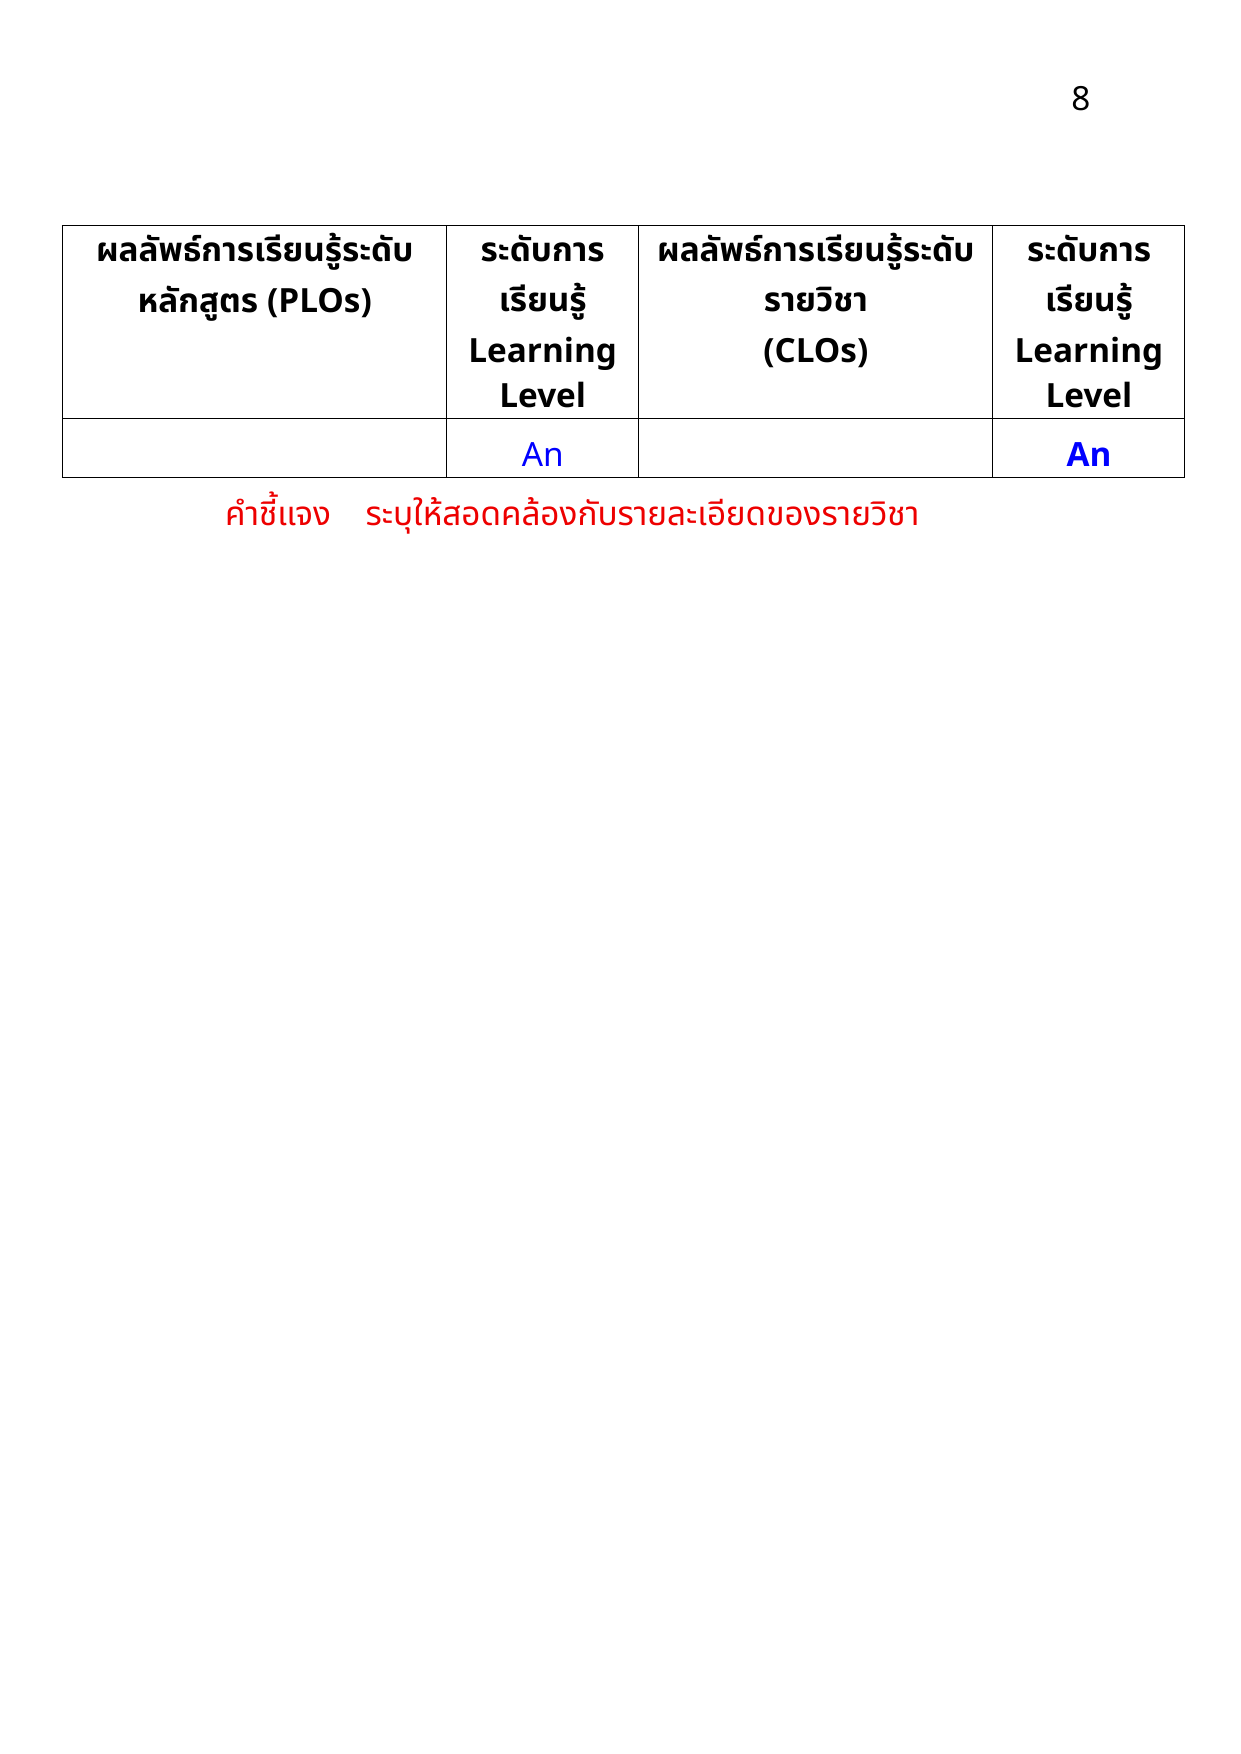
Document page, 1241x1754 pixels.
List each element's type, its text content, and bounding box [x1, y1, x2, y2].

text คำชี้แจง ระบุให้สอดคล้องกับรายละเอียดของรายวิชา [225, 490, 1090, 541]
table_cell An [447, 419, 638, 477]
table_cell [63, 419, 446, 477]
table_cell [639, 419, 992, 477]
table_header ระดับการเรียนรู้ Learning Level [993, 226, 1184, 418]
table_cell An [993, 419, 1184, 477]
table_header ผลลัพธ์การเรียนรู้ระดับหลักสูตร (PLOs) [63, 226, 446, 418]
table_header ผลลัพธ์การเรียนรู้ระดับรายวิชา (CLOs) [639, 226, 992, 418]
table_header ระดับการเรียนรู้ Learning Level [447, 226, 638, 418]
